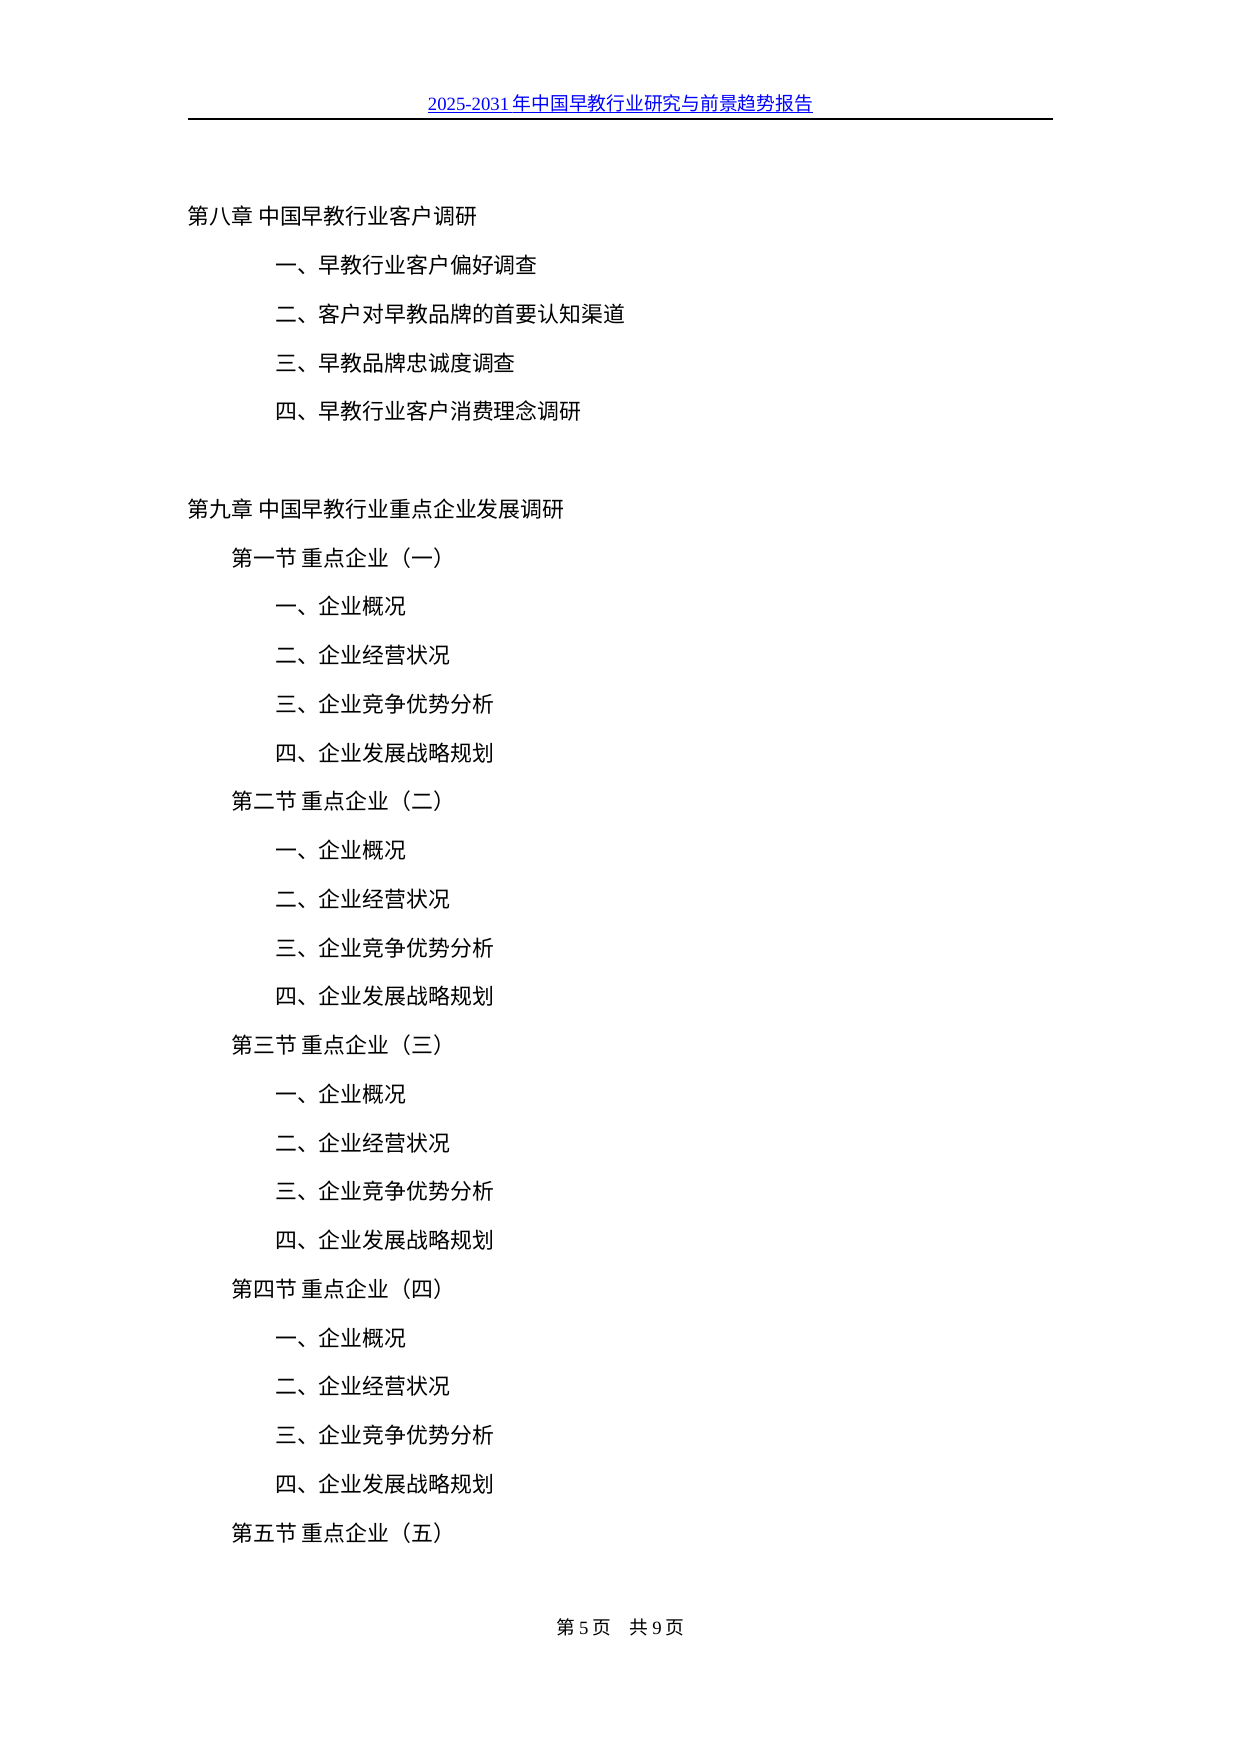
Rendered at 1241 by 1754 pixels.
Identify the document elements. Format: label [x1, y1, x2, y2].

text [187, 150, 1053, 1548]
